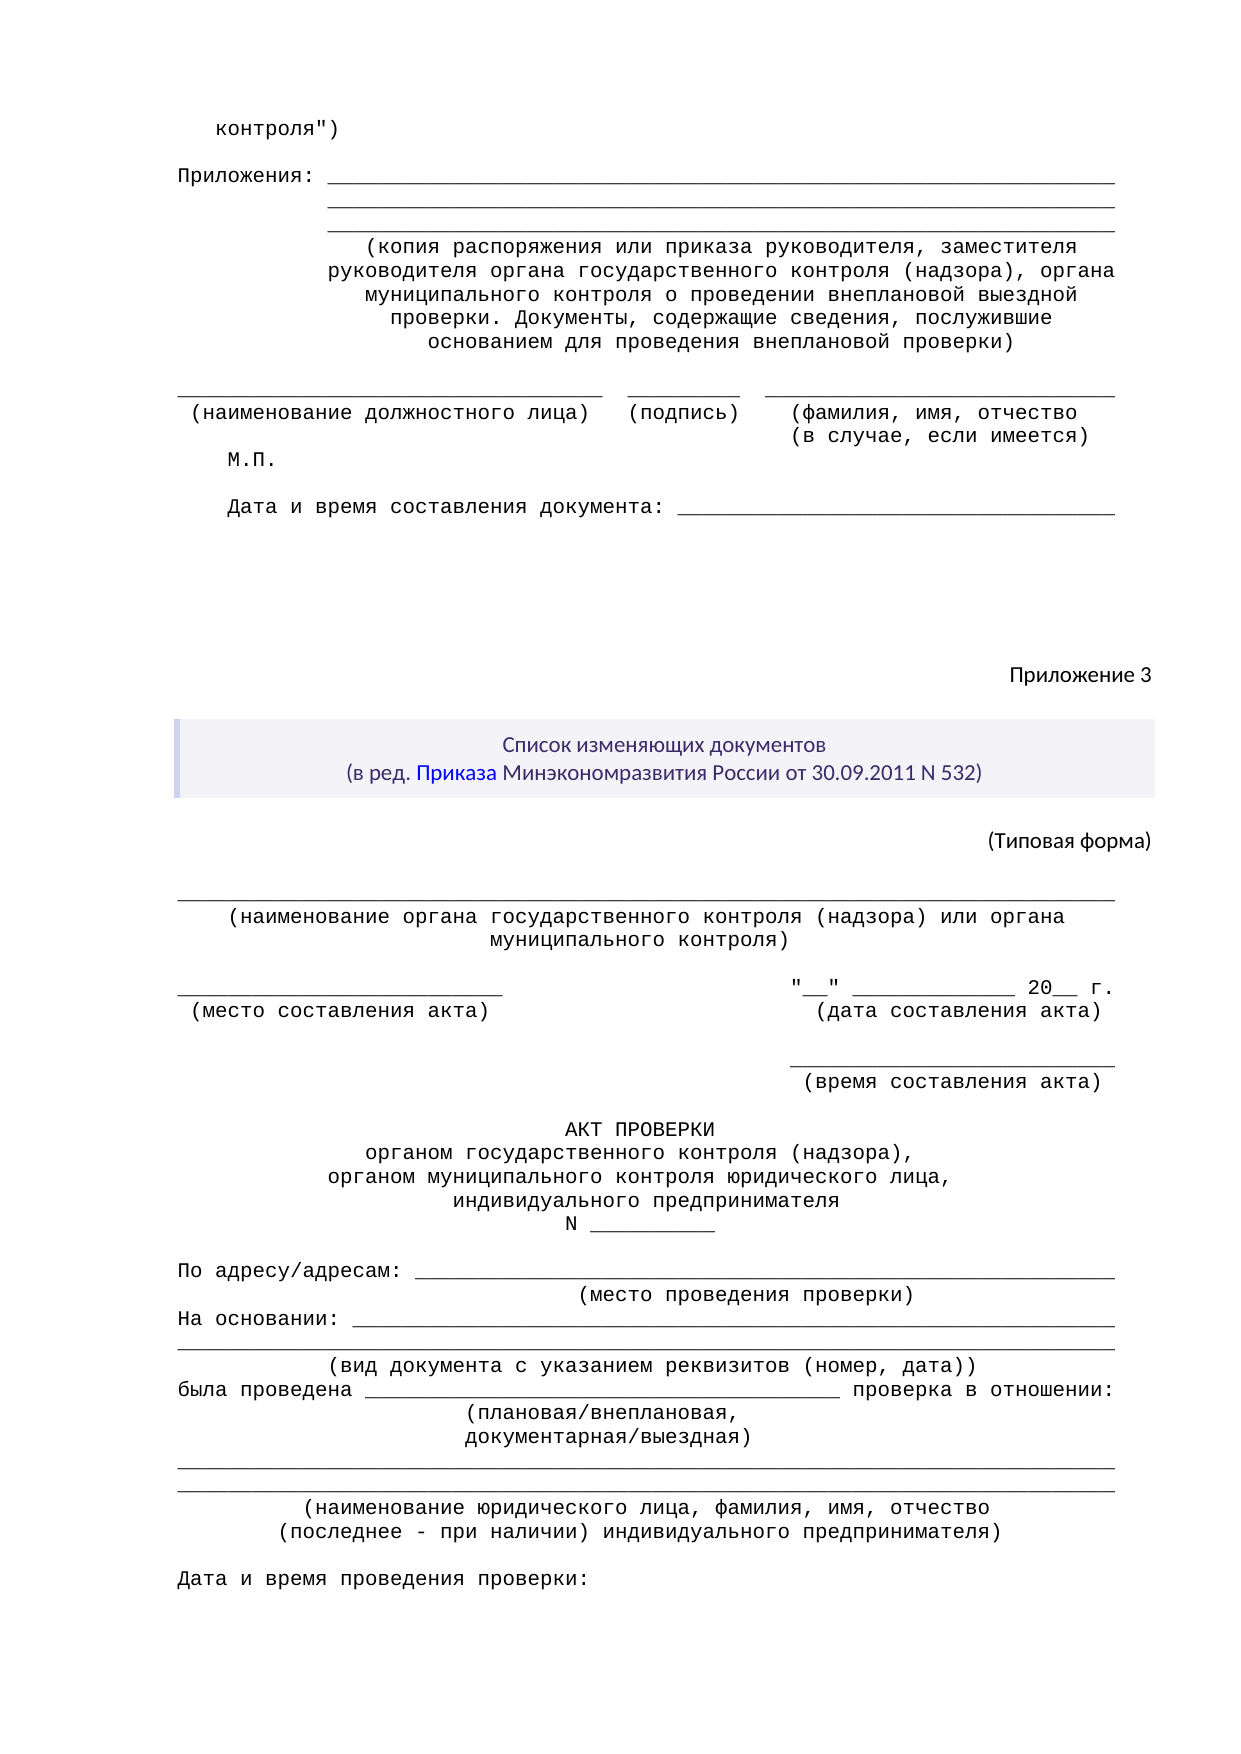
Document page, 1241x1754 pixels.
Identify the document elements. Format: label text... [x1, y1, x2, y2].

text (место составления акта) (дата составления акта) [177, 1000, 1152, 1024]
text (наименование должностного лица) (подпись) (фамилия, имя, отчество [177, 402, 1152, 426]
text органом муниципального контроля юридического лица, [177, 1166, 1152, 1189]
text (копия распоряжения или приказа руководителя, заместителя [177, 236, 1152, 260]
text Приложения: _______________________________________________________________ [177, 165, 1152, 189]
text (в случае, если имеется) [177, 426, 1152, 449]
text __________________________ "__" _____________ 20__ г. [177, 977, 1152, 1000]
text М.П. [177, 449, 1152, 473]
text (последнее - при наличии) индивидуального предпринимателя) [177, 1521, 1152, 1544]
text (место проведения проверки) [177, 1284, 1152, 1308]
text основанием для проведения внеплановой проверки) [177, 331, 1152, 354]
table_header Список изменяющих документов (в ред. Приказа Минэкономразвития России от 30.09.2011 N 532) [180, 719, 1149, 798]
text контроля") [177, 118, 1152, 142]
text проверки. Документы, содержащие сведения, послужившие [177, 307, 1152, 331]
text ___________________________________________________________________________ [177, 882, 1152, 906]
text N __________ [177, 1213, 1152, 1237]
text (вид документа с указанием реквизитов (номер, дата)) [177, 1355, 1152, 1379]
text индивидуального предпринимателя [177, 1189, 1152, 1213]
text __________________________________ _________ ____________________________ [177, 378, 1152, 402]
text (Типовая форма) [177, 826, 1152, 854]
text На основании: _____________________________________________________________ [177, 1308, 1152, 1331]
text была проведена ______________________________________ проверка в отношении: [177, 1379, 1152, 1402]
text АКТ ПРОВЕРКИ [177, 1119, 1152, 1142]
text документарная/выездная) [177, 1426, 1152, 1450]
text Приложение 3 [177, 660, 1152, 688]
text руководителя органа государственного контроля (надзора), органа [177, 260, 1152, 284]
text муниципального контроля о проведении внеплановой выездной [177, 284, 1152, 307]
text органом государственного контроля (надзора), [177, 1142, 1152, 1166]
text муниципального контроля) [177, 929, 1152, 953]
text (наименование юридического лица, фамилия, имя, отчество [177, 1497, 1152, 1521]
text __________________________ [177, 1048, 1152, 1071]
text _______________________________________________________________ [177, 213, 1152, 236]
text По адресу/адресам: ________________________________________________________ [177, 1261, 1152, 1284]
text ___________________________________________________________________________ [177, 1450, 1152, 1473]
text Дата и время составления документа: ___________________________________ [177, 496, 1152, 520]
text (время составления акта) [177, 1071, 1152, 1095]
text (наименование органа государственного контроля (надзора) или органа [177, 906, 1152, 929]
text _______________________________________________________________ [177, 189, 1152, 213]
text ___________________________________________________________________________ [177, 1331, 1152, 1355]
text (плановая/внеплановая, [177, 1402, 1152, 1426]
text Дата и время проведения проверки: [177, 1568, 1152, 1592]
text ___________________________________________________________________________ [177, 1473, 1152, 1497]
